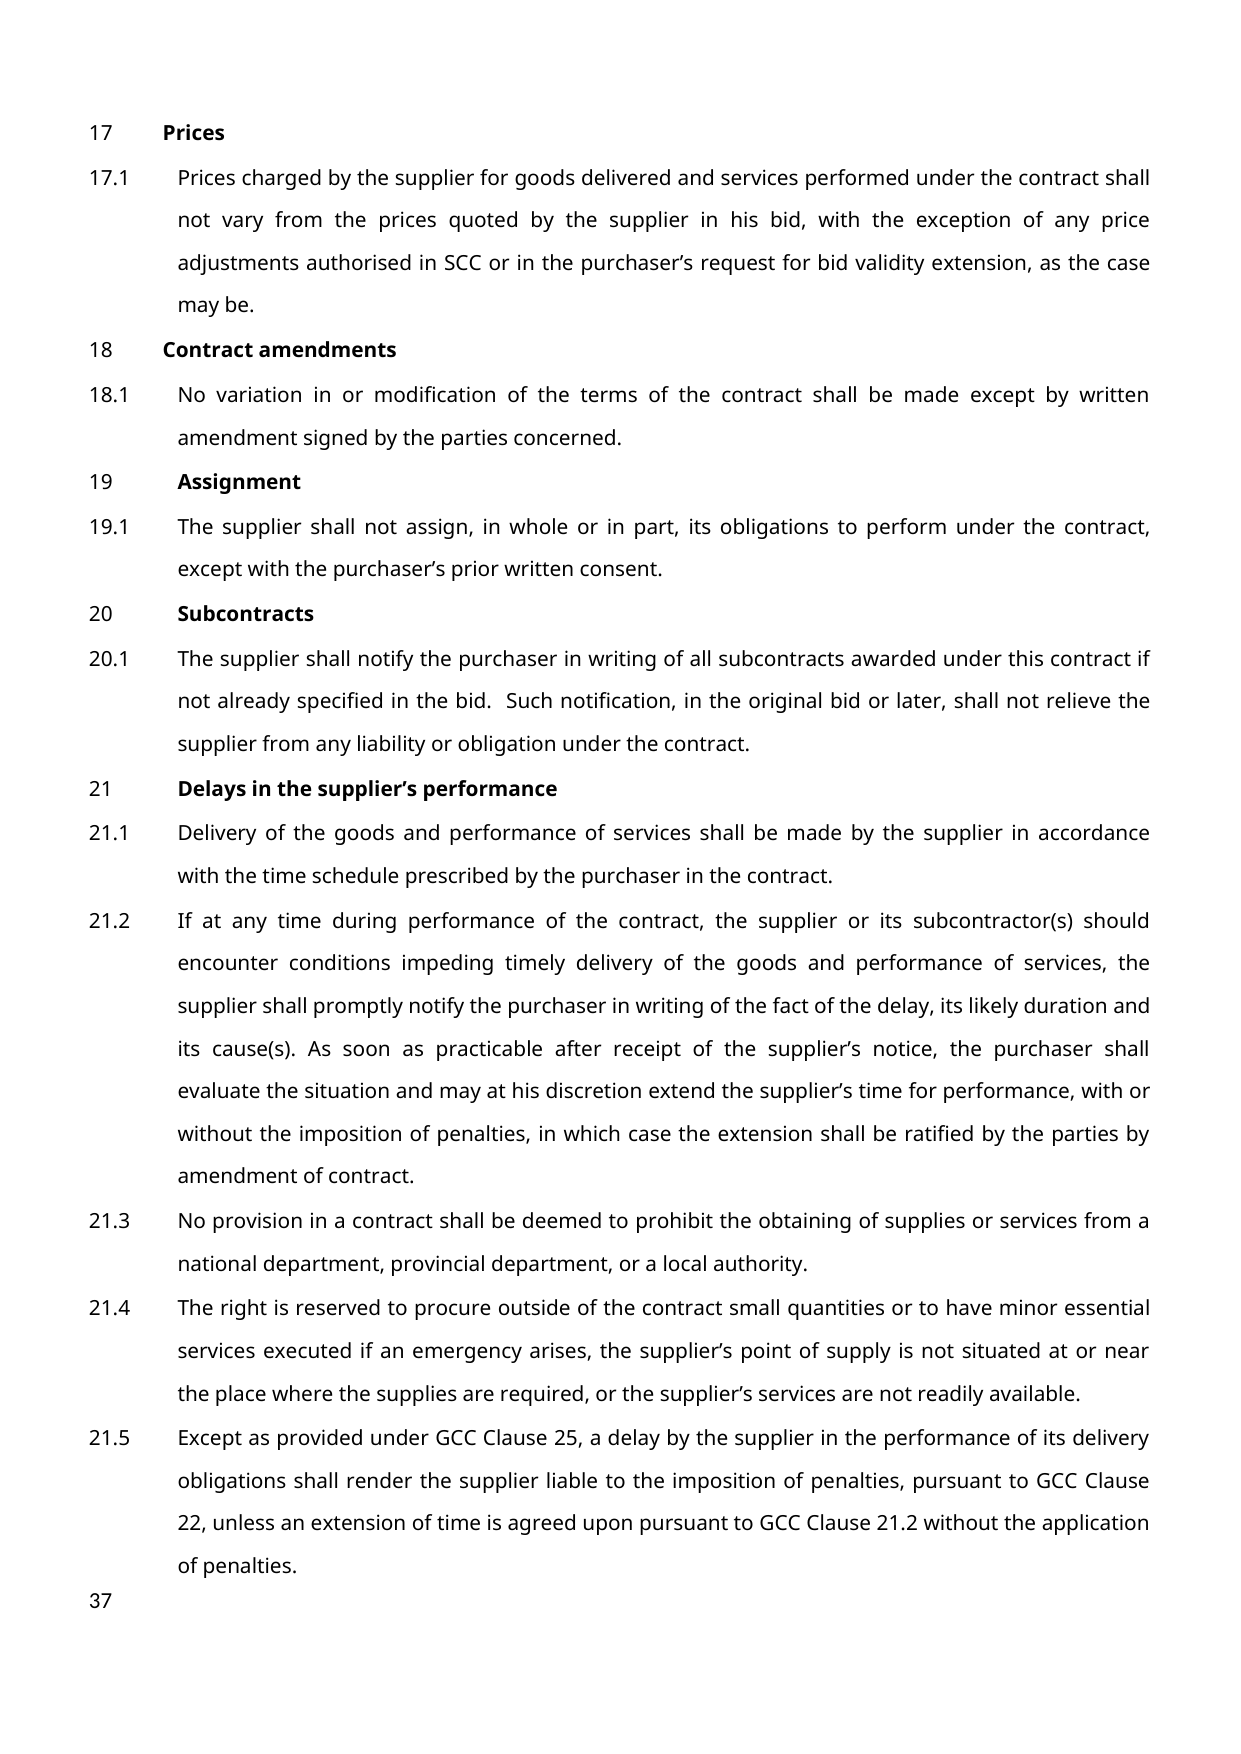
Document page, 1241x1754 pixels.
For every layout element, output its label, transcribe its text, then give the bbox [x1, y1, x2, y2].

text 21.2 If at any time during performance of the contract, the supplier or its subcontractor(s) should encounter conditions impeding timely delivery of the goods and performance of services, the supplier shall promptly notify the purchaser in writing of the fact of the delay, its likely duration and its cause(s). As soon as practicable after receipt of the supplier’s notice, the purchaser shall evaluate the situation and may at his discretion extend the supplier’s time for performance, with or without the imposition of penalties, in which case the extension shall be ratified by the parties by amendment of contract. [89, 906, 1152, 1190]
text 21.1 Delivery of the goods and performance of services shall be made by the supplier in accordance with the time schedule prescribed by the purchaser in the contract. [89, 818, 1152, 889]
text 18.1 No variation in or modification of the terms of the contract shall be made except by written amendment signed by the parties concerned. [89, 380, 1152, 451]
text 20 Subcontracts [89, 599, 1152, 628]
text 21.3 No provision in a contract shall be deemed to prohibit the obtaining of supplies or services from a national department, provincial department, or a local authority. [89, 1206, 1152, 1277]
text 19.1 The supplier shall not assign, in whole or in part, its obligations to perform under the contract, except with the purchaser’s prior written consent. [89, 512, 1152, 583]
text 21.4 The right is reserved to procure outside of the contract small quantities or to have minor essential services executed if an emergency arises, the supplier’s point of supply is not situated at or near the place where the supplies are required, or the supplier’s services are not readily available. [89, 1293, 1152, 1407]
text 21 Delays in the supplier’s performance [89, 774, 1152, 802]
text 17 Prices [89, 118, 1152, 147]
text 21.5 Except as provided under GCC Clause 25, a delay by the supplier in the performance of its delivery obligations shall render the supplier liable to the imposition of penalties, pursuant to GCC Clause 22, unless an extension of time is agreed upon pursuant to GCC Clause 21.2 without the application of penalties. [89, 1423, 1152, 1579]
text 17.1 Prices charged by the supplier for goods delivered and services performed under the contract shall not vary from the prices quoted by the supplier in his bid, with the exception of any price adjustments authorised in SCC or in the purchaser’s request for bid validity extension, as the case may be. [89, 163, 1152, 319]
text 19 Assignment [89, 467, 1152, 496]
text 20.1 The supplier shall notify the purchaser in writing of all subcontracts awarded under this contract if not already specified in the bid. Such notification, in the original bid or later, shall not relieve the supplier from any liability or obligation under the contract. [89, 644, 1152, 758]
text 18 Contract amendments [89, 335, 1152, 364]
